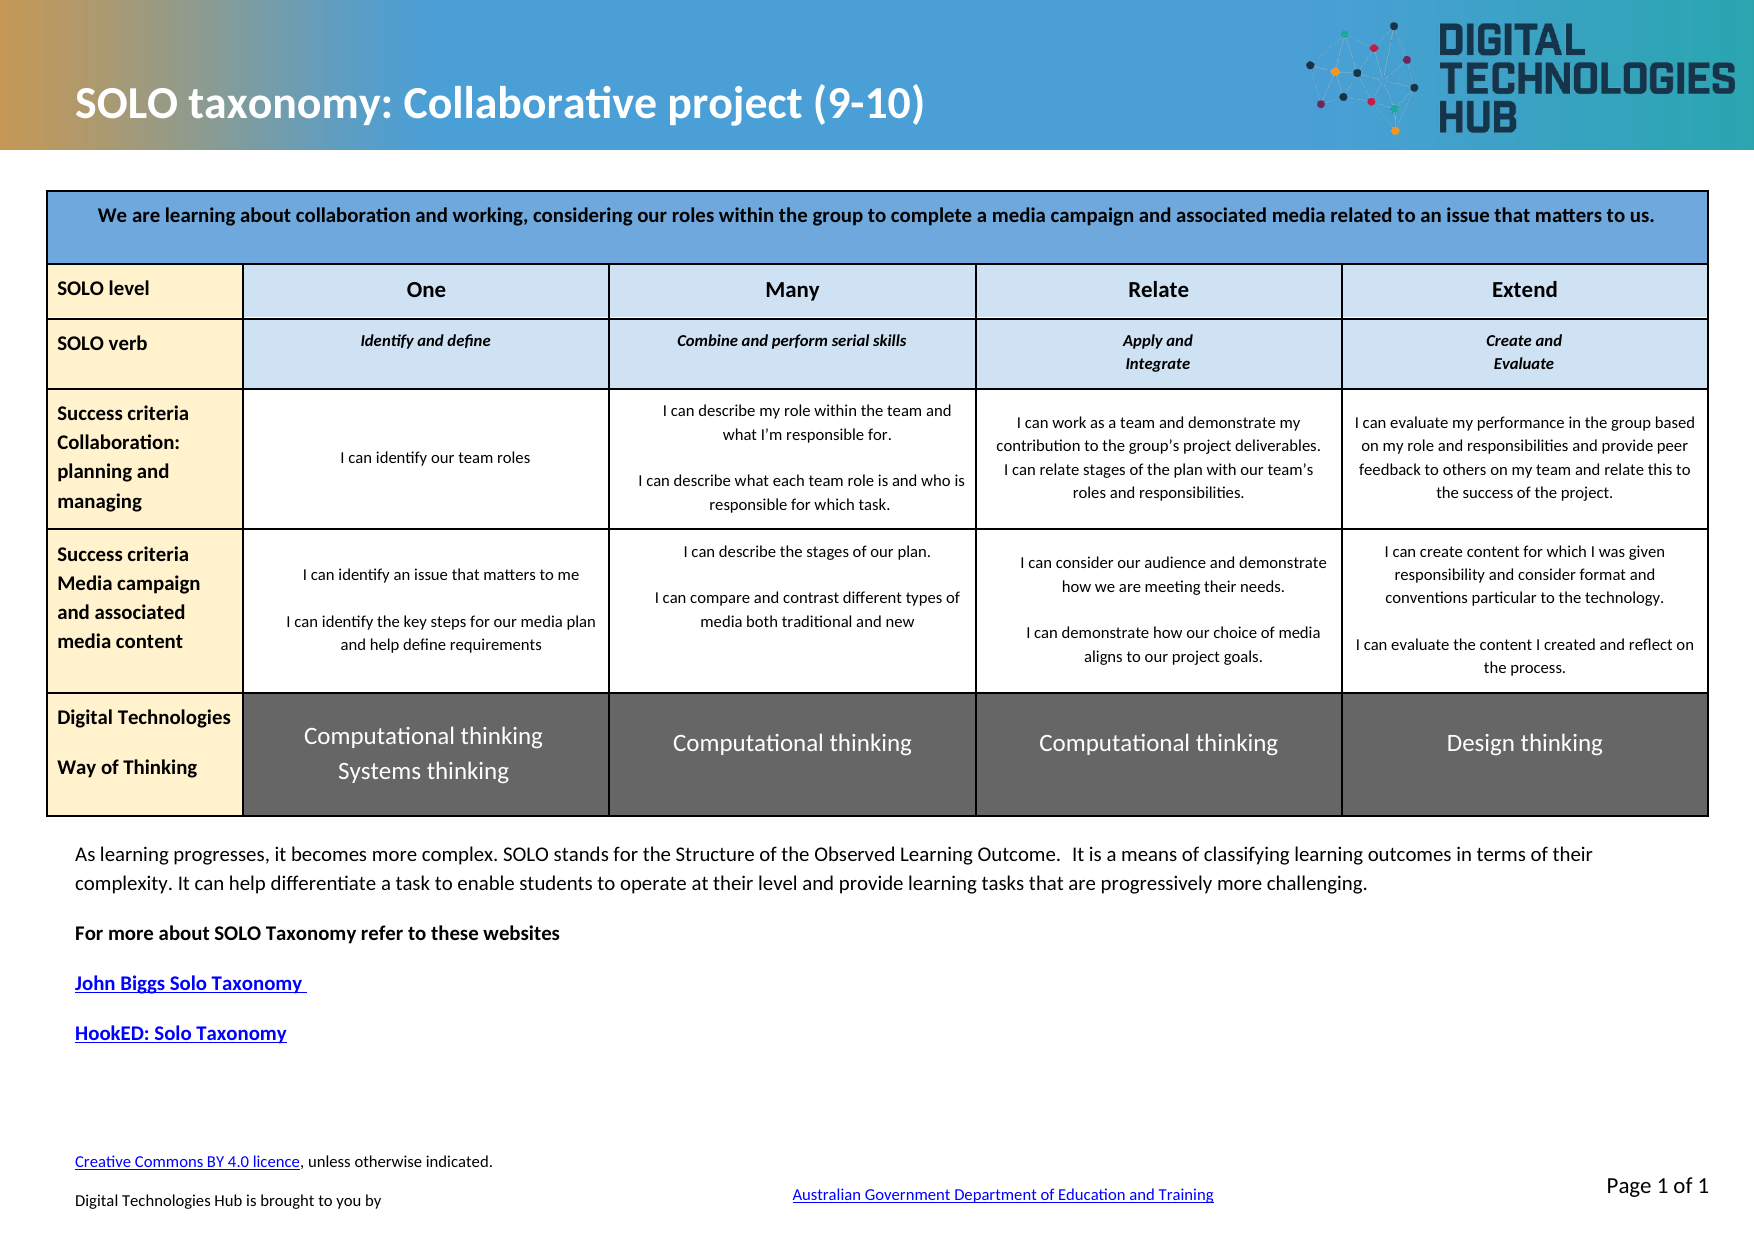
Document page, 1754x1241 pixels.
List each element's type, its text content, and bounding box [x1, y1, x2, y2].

table_cell SOLO level [48, 265, 242, 317]
table_cell I can identify our team roles [244, 390, 608, 528]
table_cell Create and Evaluate [1343, 320, 1707, 388]
text HookED: Solo Taxonomy [75, 1020, 1639, 1045]
table_cell Computational thinking [610, 694, 975, 815]
table_cell Success criteria Media campaign and associated media content [48, 530, 242, 692]
table_cell I can consider our audience and demonstrate how we are meeting their needs. I can demonstrate how our choice of media aligns to our project goals. [977, 530, 1341, 692]
table_cell I can describe my role within the team and what I’m responsible for. I can describe what each team role is and who is responsible for which task. [610, 390, 975, 528]
table_cell Digital Technologies Way of Thinking [48, 694, 242, 815]
table_cell Many [610, 265, 975, 317]
table_cell I can describe the stages of our plan. I can compare and contrast different types of media both traditional and new [610, 530, 975, 692]
table_cell One [244, 265, 608, 317]
table_cell Relate [977, 265, 1341, 317]
table_header We are learning about collaboration and working, considering our roles within the group to complete a media campaign and associated media related to an issue that matters to us. [48, 192, 1707, 263]
text John Biggs Solo Taxonomy [75, 970, 1639, 995]
table_cell I can work as a team and demonstrate my contribution to the group’s project deliverables. I can relate stages of the plan with our team’s roles and responsibilities. [977, 390, 1341, 528]
table_cell Computational thinking [977, 694, 1341, 815]
table_cell Apply and Integrate [977, 320, 1341, 388]
table_cell Extend [1343, 265, 1707, 317]
text As learning progresses, it becomes more complex. SOLO stands for the Structure of the Observed Learning Outcome. It is a means of classifying learning outcomes in terms of their complexity. It can help differentiate a task to enable students to operate at their level and provide learning tasks that are progressively more challenging. [75, 841, 1639, 895]
table_cell I can create content for which I was given responsibility and consider format and conventions particular to the technology. I can evaluate the content I created and reflect on the process. [1343, 530, 1707, 692]
text For more about SOLO Taxonomy refer to these websites [75, 920, 1639, 945]
table_cell SOLO verb [48, 320, 242, 388]
table_cell Design thinking [1343, 694, 1707, 815]
table_cell Success criteria Collaboration: planning and managing [48, 390, 242, 528]
table_cell Combine and perform serial skills [610, 320, 975, 388]
table_cell I can evaluate my performance in the group based on my role and responsibilities and provide peer feedback to others on my team and relate this to the success of the project. [1343, 390, 1707, 528]
table_cell Computational thinking Systems thinking [244, 694, 608, 815]
table_cell I can identify an issue that matters to me I can identify the key steps for our media plan and help define requirements [244, 530, 608, 692]
table_cell Identify and define [244, 320, 608, 388]
picture [0, 0, 1754, 150]
